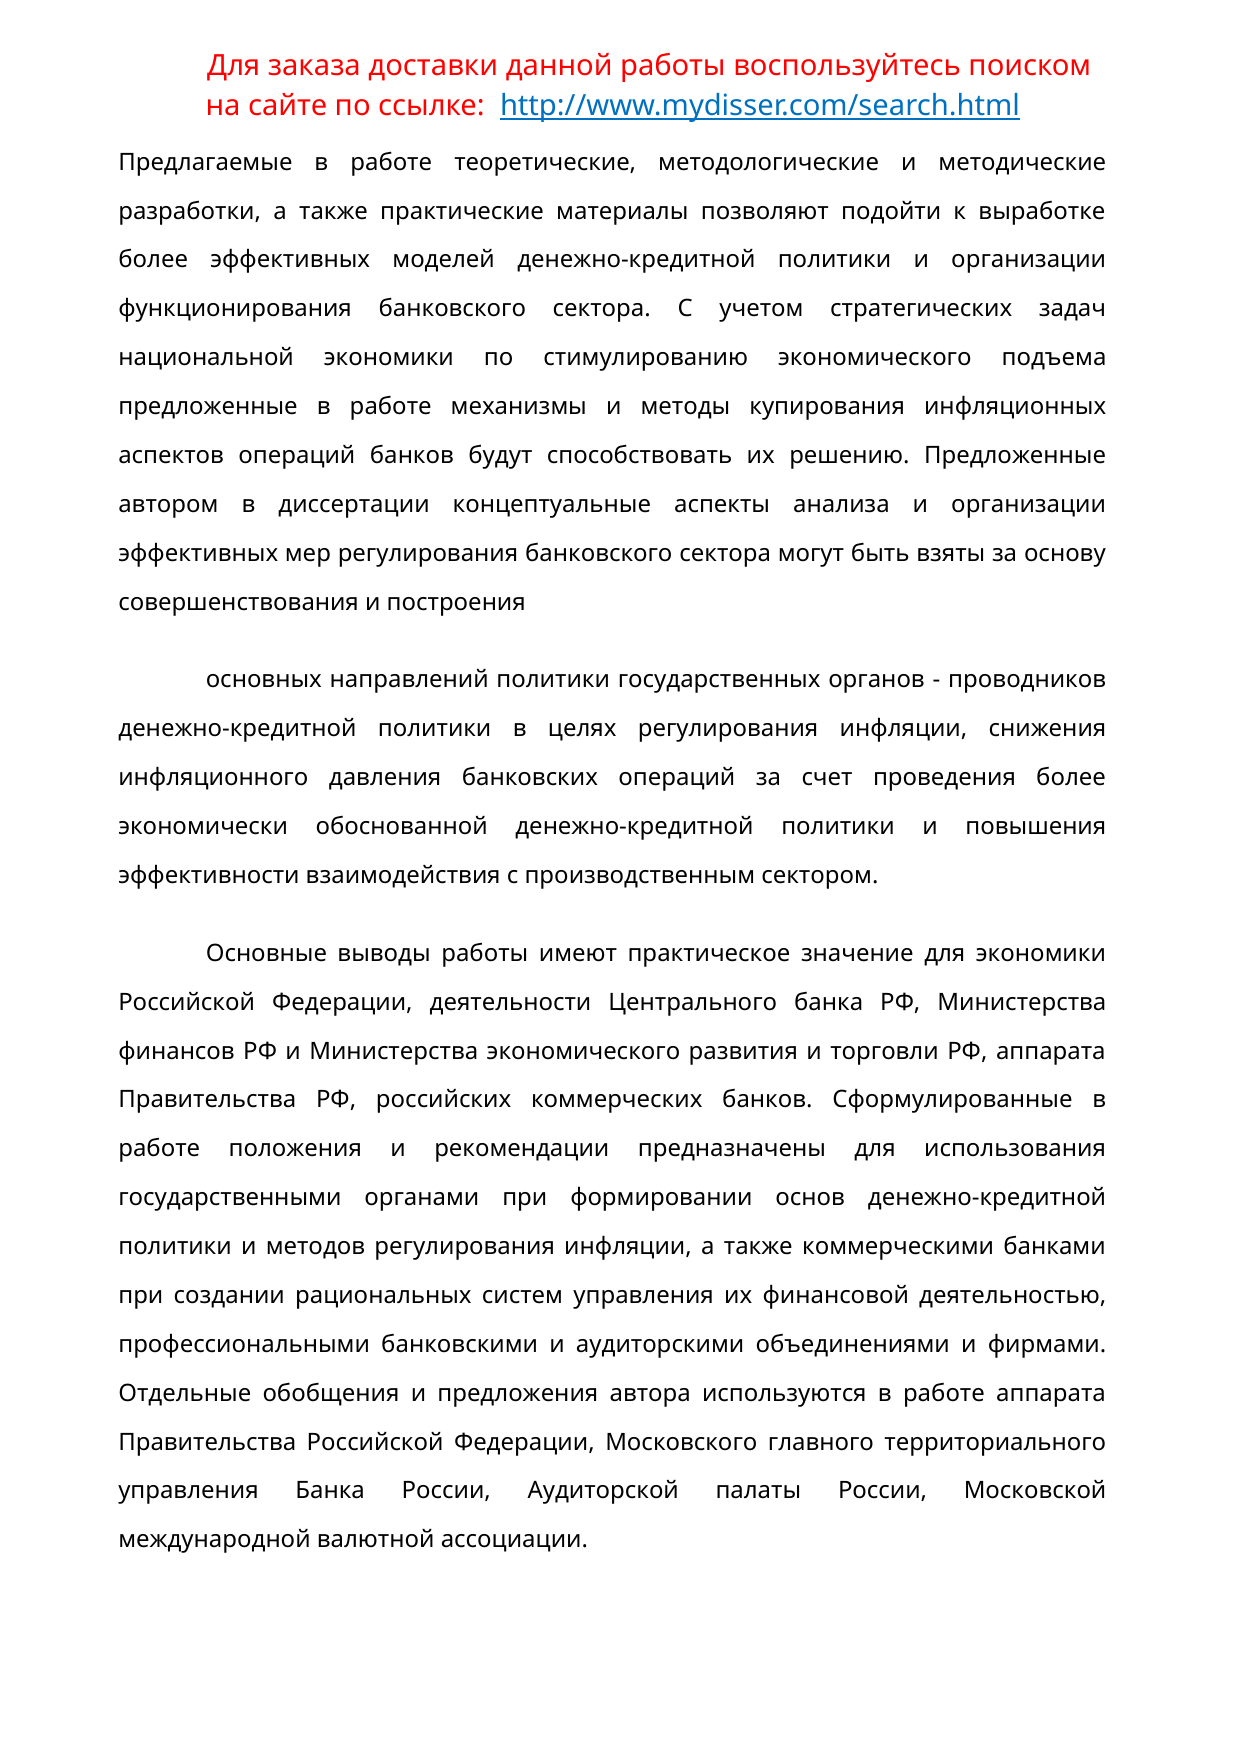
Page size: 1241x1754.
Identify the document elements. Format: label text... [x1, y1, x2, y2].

text Основные выводы работы имеют практическое значение для экономики Российской Федерации, деятельности Центрального банка РФ, Министерства финансов РФ и Министерства экономического развития и торговли РФ, аппарата Правительства РФ, российских коммерческих банков. Сформулированные в работе положения и рекомендации предназначены для использования государственными органами при формировании основ денежно-кредитной политики и методов регулирования инфляции, а также коммерческими банками при создании рациональных систем управления их финансовой деятельностью, профессиональными банковскими и аудиторскими объединениями и фирмами. Отдельные обобщения и предложения автора используются в работе аппарата Правительства Российской Федерации, Московского главного территориального управления Банка России, Аудиторской палаты России, Московской международной валютной ассоциации. [118, 936, 1107, 1554]
text основных направлений политики государственных органов - проводников денежно-кредитной политики в целях регулирования инфляции, снижения инфляционного давления банковских операций за счет проведения более экономически обоснованной денежно-кредитной политики и повышения эффективности взаимодействия с производственным сектором. [118, 662, 1107, 890]
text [118, 144, 1107, 617]
